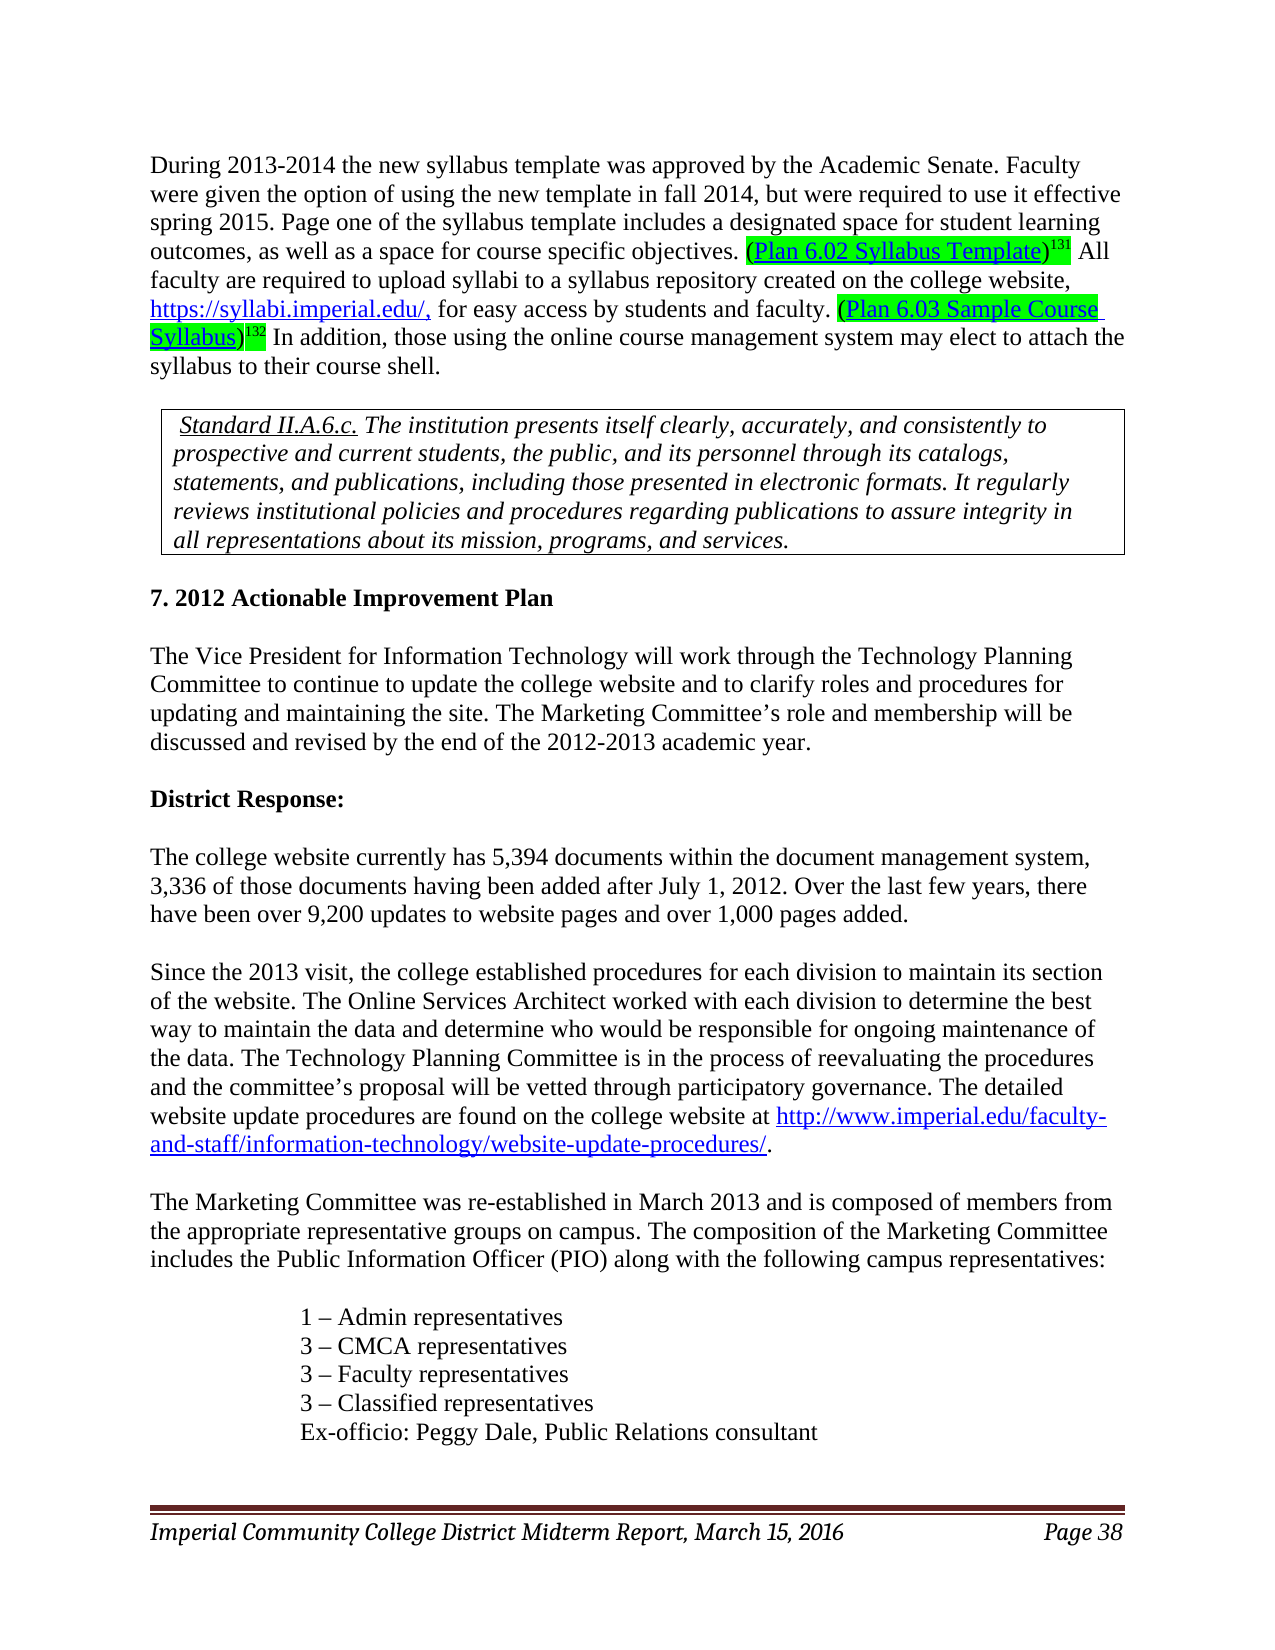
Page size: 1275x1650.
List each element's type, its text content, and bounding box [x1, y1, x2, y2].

text The Vice President for Information Technology will work through the Technology Planning Committee to continue to update the college website and to clarify roles and procedures for updating and maintaining the site. The Marketing Committee’s role and membership will be discussed and revised by the end of the 2012-2013 academic year. [150, 641, 1125, 756]
text The college website currently has 5,394 documents within the document management system, 3,336 of those documents having been added after July 1, 2012. Over the last few years, there have been over 9,200 updates to website pages and over 1,000 pages added. [150, 842, 1125, 928]
table_header Standard II.A.6.c. The institution presents itself clearly, accurately, and consistently to prospective and current students, the public, and its personnel through its catalogs, statements, and publications, including those presented in electronic formats. It regularly reviews institutional policies and procedures regarding publications to assure integrity in all representations about its mission, programs, and services. [162, 410, 1124, 553]
text 7. 2012 Actionable Improvement Plan [150, 583, 1125, 612]
text Since the 2013 visit, the college established procedures for each division to maintain its section of the website. The Online Services Architect worked with each division to determine the best way to maintain the data and determine who would be responsible for ongoing maintenance of the data. The Technology Planning Committee is in the process of reevaluating the procedures and the committee’s proposal will be vetted through participatory governance. The detailed website update procedures are found on the college website at http://www.imperial.edu/faculty-and-staff/information-technology/website-update-procedures/. [150, 957, 1125, 1158]
text The Marketing Committee was re-established in March 2013 and is composed of members from the appropriate representative groups on campus. The composition of the Marketing Committee includes the Public Information Officer (PIO) along with the following campus representatives: [150, 1187, 1125, 1273]
text 1 – Admin representatives [300, 1302, 1125, 1331]
text 3 – Classified representatives [300, 1388, 1125, 1417]
text During 2013-2014 the new syllabus template was approved by the Academic Senate. Faculty were given the option of using the new template in fall 2014, but were required to use it effective spring 2015. Page one of the syllabus template includes a designated space for student learning outcomes, as well as a space for course specific objectives. (Plan 6.02 Syllabus Template) All faculty are required to upload syllabi to a syllabus repository created on the college website, https://syllabi.imperial.edu/, for easy access by students and faculty. (Plan 6.03 Sample Course Syllabus) In addition, those using the online course management system may elect to attach the syllabus to their course shell. [150, 150, 1125, 380]
text 3 – CMCA representatives [300, 1331, 1125, 1359]
text 3 – Faculty representatives [300, 1359, 1125, 1388]
text Ex-officio: Peggy Dale, Public Relations consultant [300, 1417, 1125, 1446]
text District Response: [150, 784, 1125, 813]
